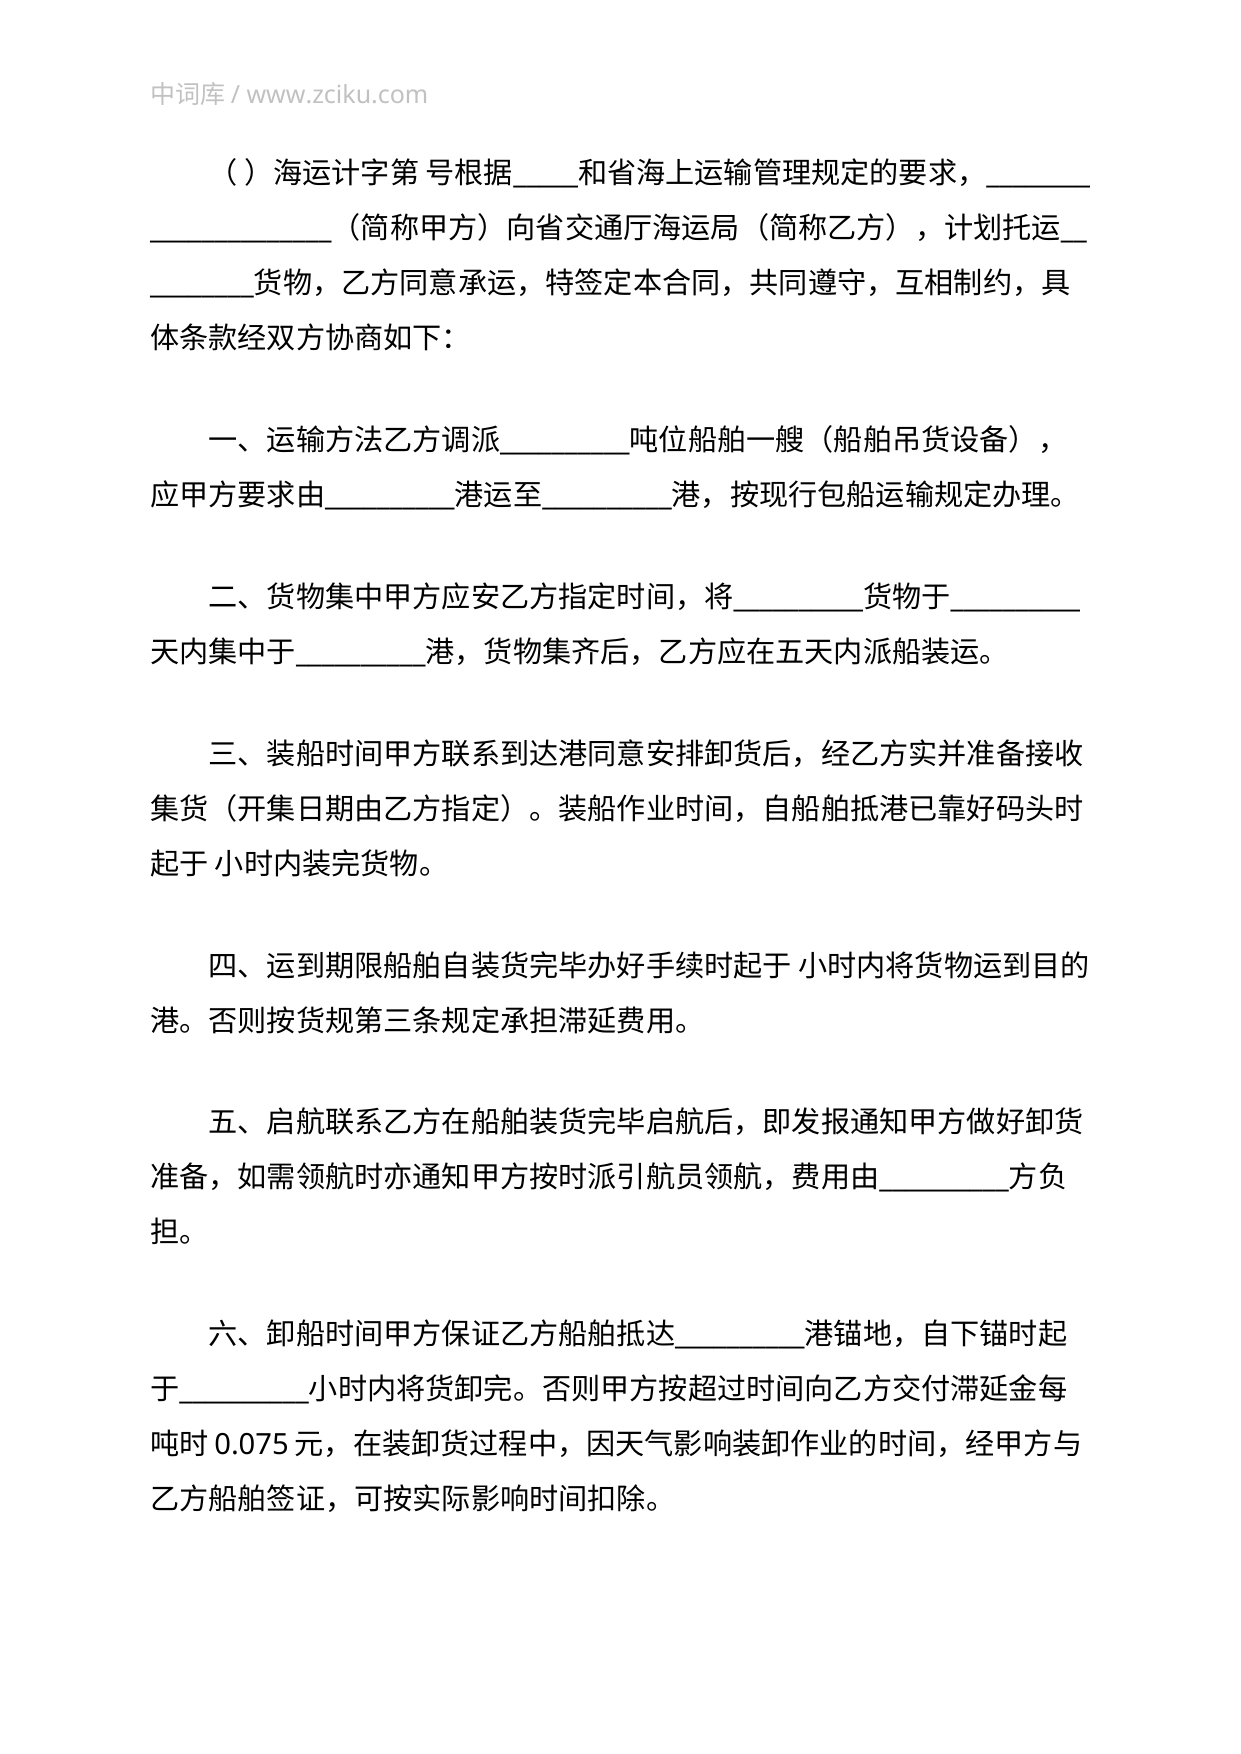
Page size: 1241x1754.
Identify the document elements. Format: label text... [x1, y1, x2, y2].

text 三、装船时间甲方联系到达港同意安排卸货后，经乙方实并准备接收集货（开集日期由乙方指定）。装船作业时间，自船舶抵港已靠好码头时起于 小时内装完货物。 [150, 731, 1090, 883]
text 六、卸船时间甲方保证乙方船舶抵达__________港锚地，自下锚时起于__________小时内将货卸完。否则甲方按超过时间向乙方交付滞延金每吨时0.075元，在装卸货过程中，因天气影响装卸作业的时间，经甲方与乙方船舶签证，可按实际影响时间扣除。 [150, 1311, 1090, 1518]
text 四、运到期限船舶自装货完毕办好手续时起于 小时内将货物运到目的港。否则按货规第三条规定承担滞延费用。 [150, 942, 1090, 1039]
text 五、启航联系乙方在船舶装货完毕启航后，即发报通知甲方做好卸货准备，如需领航时亦通知甲方按时派引航员领航，费用由__________方负担。 [150, 1099, 1090, 1251]
text 二、货物集中甲方应安乙方指定时间，将__________货物于__________天内集中于__________港，货物集齐后，乙方应在五天内派船装运。 [150, 574, 1090, 671]
text 一、运输方法乙方调派__________吨位船舶一艘（船舶吊货设备），应甲方要求由__________港运至__________港，按现行包船运输规定办理。 [150, 417, 1090, 514]
text （ ）海运计字第 号根据_____和省海上运输管理规定的要求，______________________（简称甲方）向省交通厅海运局（简称乙方），计划托运__________货物，乙方同意承运，特签定本合同，共同遵守，互相制约，具体条款经双方协商如下： [150, 150, 1090, 357]
